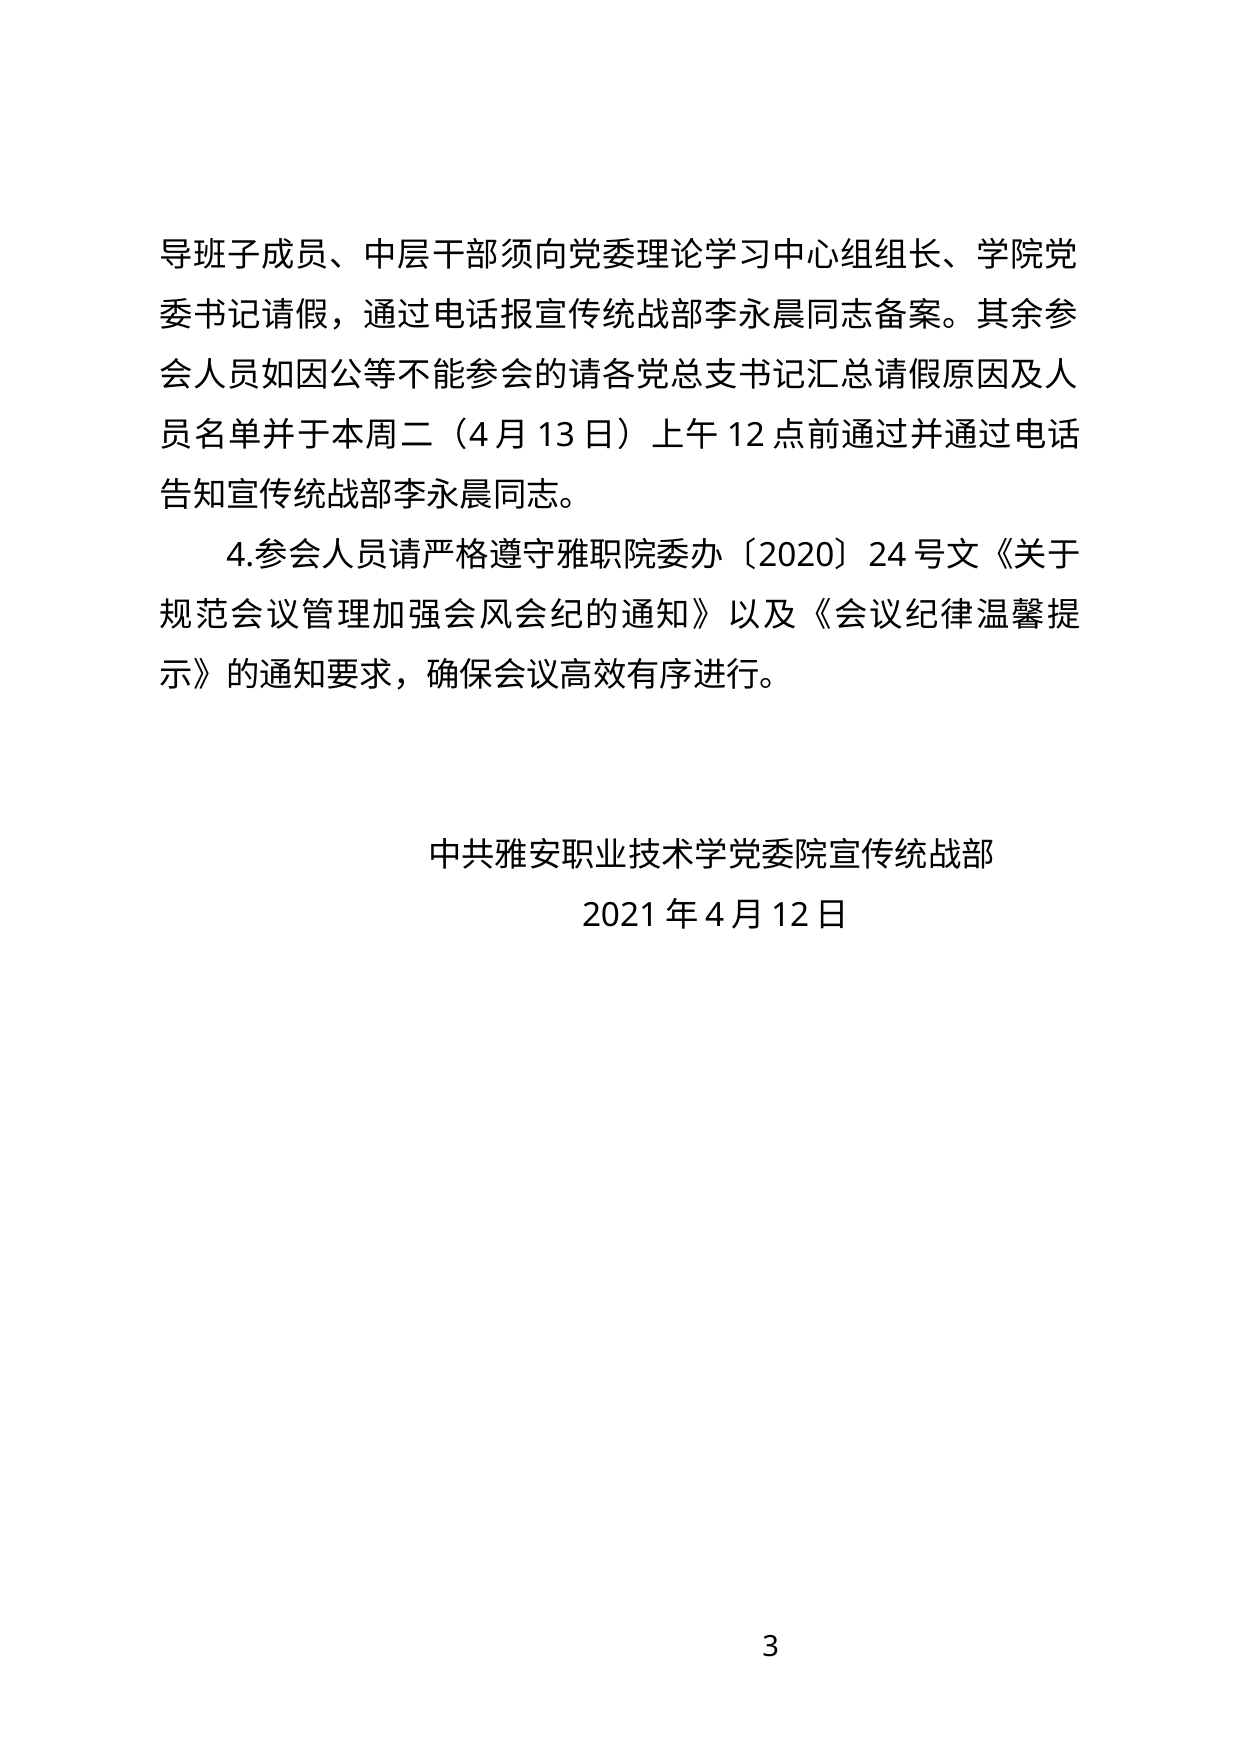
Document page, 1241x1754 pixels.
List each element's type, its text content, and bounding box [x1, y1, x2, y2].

text 2021年4月12日 [159, 878, 1081, 938]
text 4.参会人员请严格遵守雅职院委办〔2020〕24号文《关于规范会议管理加强会风会纪的通知》以及《会议纪律温馨提示》的通知要求，确保会议高效有序进行。 [159, 518, 1081, 698]
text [159, 218, 1081, 518]
text 中共雅安职业技术学党委院宣传统战部 [159, 818, 1081, 878]
